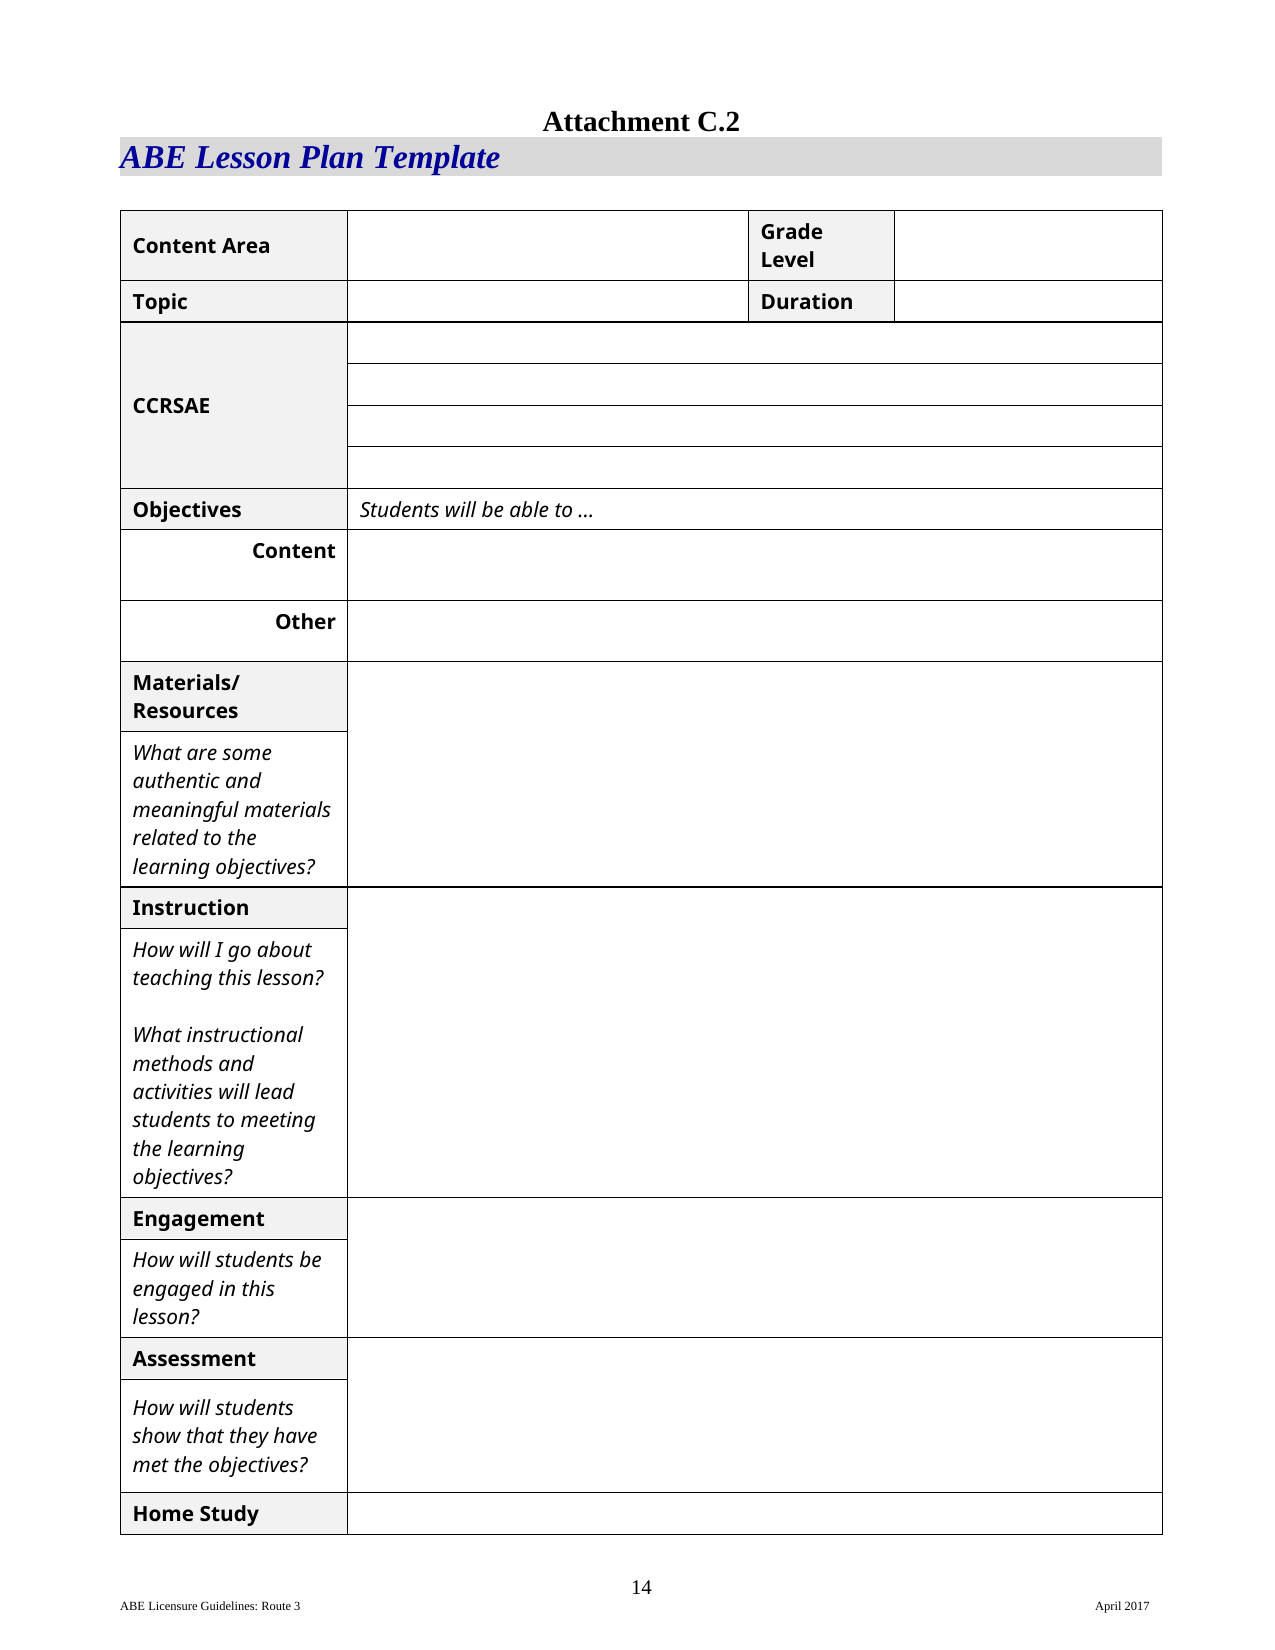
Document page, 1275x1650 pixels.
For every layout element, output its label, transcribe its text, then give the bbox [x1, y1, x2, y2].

table_cell Home Study [121, 1493, 347, 1534]
table_cell Materials/Resources [121, 662, 347, 731]
table_cell Instruction [121, 888, 347, 928]
subtitle Attachment C.2 [120, 104, 1162, 137]
table_cell [348, 530, 1162, 600]
table_cell [348, 323, 1162, 363]
table_cell [348, 1198, 1162, 1337]
table_cell Objectives [121, 489, 347, 529]
table_cell Content [121, 530, 347, 600]
table_header [895, 211, 1162, 280]
table_cell How will students be engaged in this lesson? [121, 1240, 347, 1337]
table_cell [348, 447, 1162, 488]
table_cell [895, 281, 1162, 321]
subtitle ABE Lesson Plan Template [120, 137, 1162, 176]
table_cell [348, 364, 1162, 404]
table_cell How will students show that they have met the objectives? [121, 1380, 347, 1492]
table_cell [348, 406, 1162, 446]
table_header Content Area [121, 211, 347, 280]
table_header [348, 211, 748, 280]
table_cell Duration [749, 281, 894, 321]
table_cell Topic [121, 281, 347, 321]
table_cell [348, 662, 1162, 886]
table_cell Other [121, 601, 347, 661]
table_cell [348, 281, 748, 321]
table_cell CCRSAE [121, 323, 347, 488]
table_cell Assessment [121, 1338, 347, 1378]
table_cell Engagement [121, 1198, 347, 1238]
table_cell [348, 601, 1162, 661]
table_cell [348, 1493, 1162, 1534]
table_cell [348, 1338, 1162, 1492]
table_header Grade Level [749, 211, 894, 280]
table_cell [348, 888, 1162, 1197]
table_cell How will I go about teaching this lesson? What instructional methods and activities will lead students to meeting the learning objectives? [121, 929, 347, 1197]
table_cell Students will be able to … [348, 489, 1162, 529]
table_cell What are some authentic and meaningful materials related to the learning objectives? [121, 732, 347, 886]
